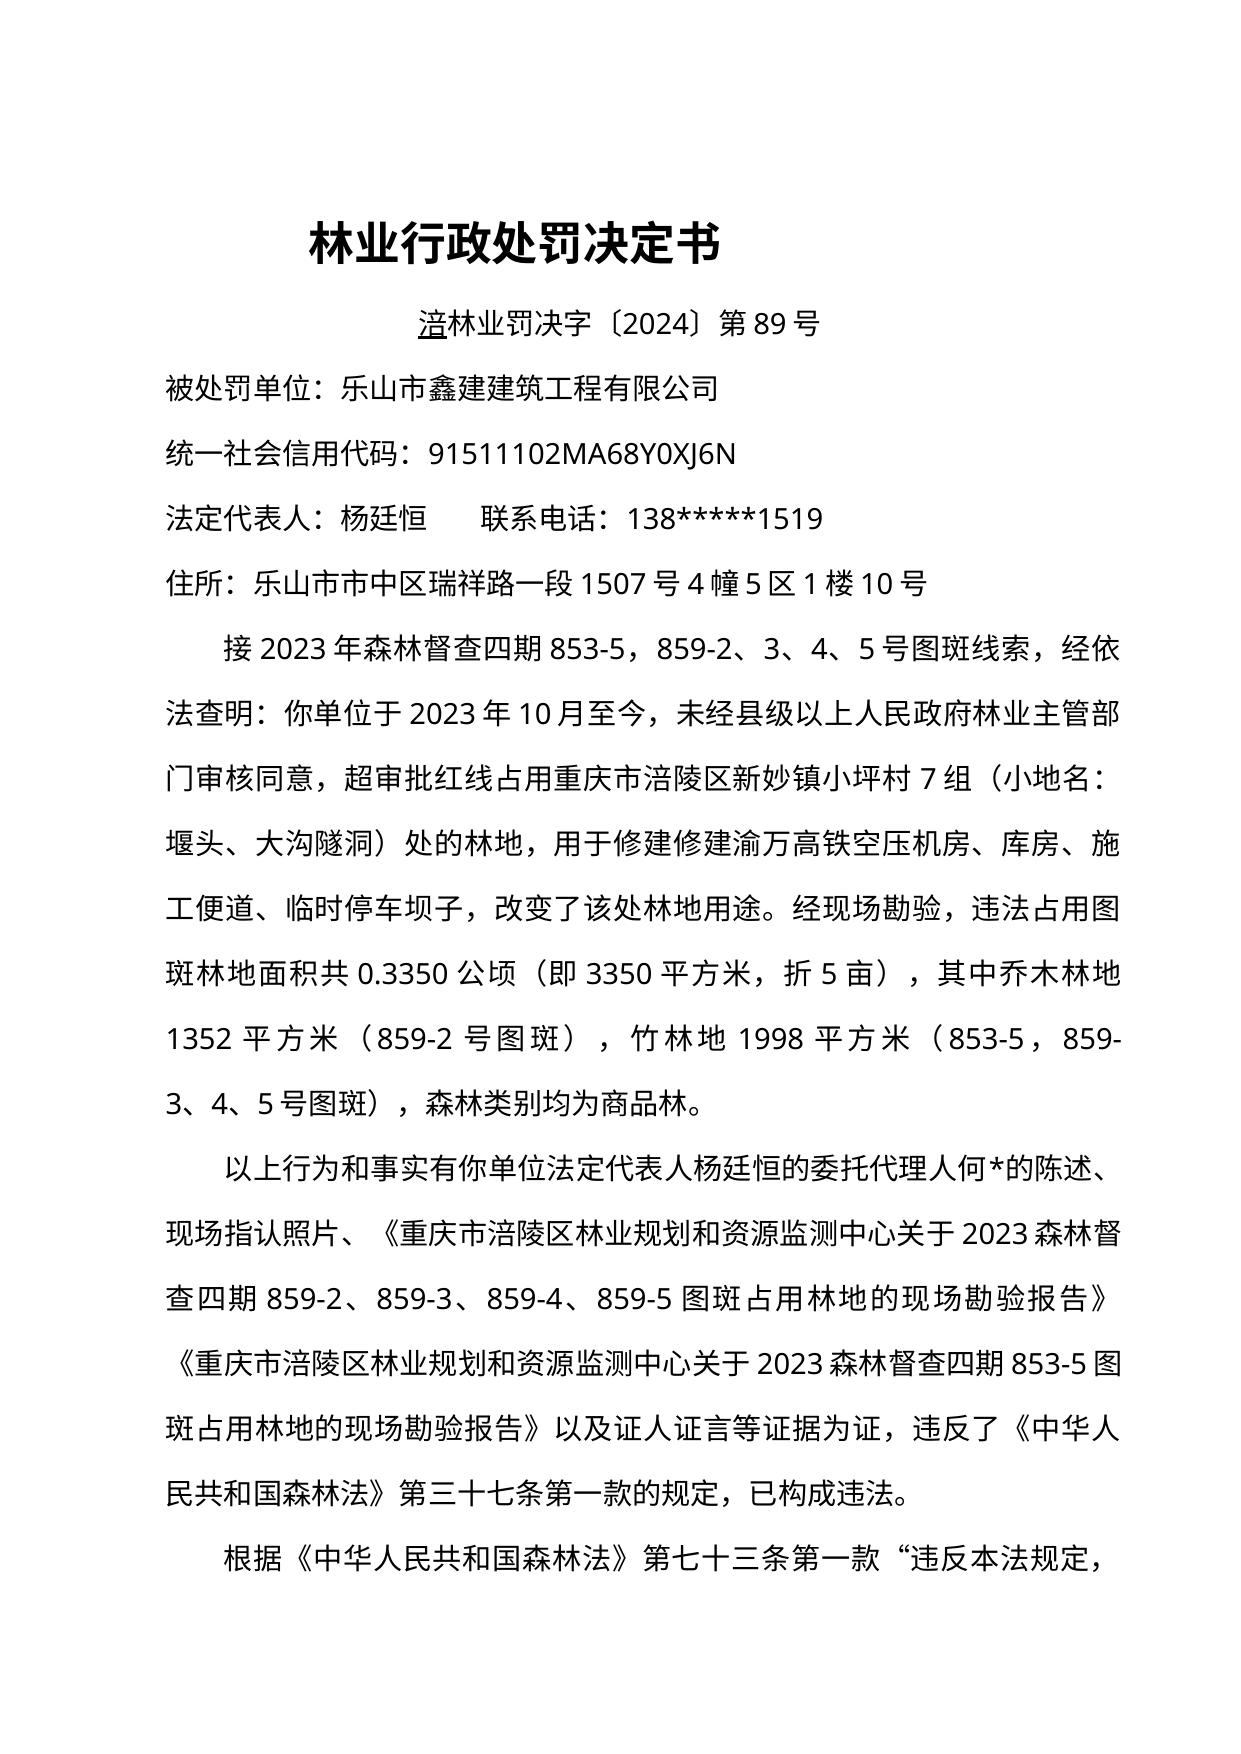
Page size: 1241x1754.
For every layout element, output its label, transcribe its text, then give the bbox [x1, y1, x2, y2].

text 林业行政处罚决定书 [165, 191, 1122, 289]
text 以上行为和事实有你单位法定代表人杨廷恒的委托代理人何*的陈述、现场指认照片、《重庆市涪陵区林业规划和资源监测中心关于2023森林督查四期859-2、859-3、859-4、859-5图斑占用林地的现场勘验报告》《重庆市涪陵区林业规划和资源监测中心关于2023森林督查四期853-5图斑占用林地的现场勘验报告》以及证人证言等证据为证，违反了《中华人民共和国森林法》第三十七条第一款的规定，已构成违法。 [165, 1134, 1122, 1524]
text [165, 1524, 1122, 1589]
text 统一社会信用代码：91511102MA68Y0XJ6N [165, 419, 1122, 484]
text 被处罚单位：乐山市鑫建建筑工程有限公司 [165, 354, 1122, 419]
text 法定代表人：杨廷恒 联系电话：138*****1519 [165, 484, 1122, 549]
text 接2023年森林督查四期853-5，859-2、3、4、5号图斑线索，经依法查明：你单位于2023年10月至今，未经县级以上人民政府林业主管部门审核同意，超审批红线占用重庆市涪陵区新妙镇小坪村7组（小地名：堰头、大沟隧洞）处的林地，用于修建修建渝万高铁空压机房、库房、施工便道、临时停车坝子，改变了该处林地用途。经现场勘验，违法占用图斑林地面积共0.3350公顷（即3350平方米，折5亩），其中乔木林地1352平方米（859-2号图斑），竹林地1998平方米（853-5，859-3、4、5号图斑），森林类别均为商品林。 [165, 614, 1122, 1134]
text 涪林业罚决字〔2024〕第89号 [165, 289, 1122, 354]
text 住所：乐山市市中区瑞祥路一段1507号4幢5区1楼10号 [165, 549, 1122, 614]
